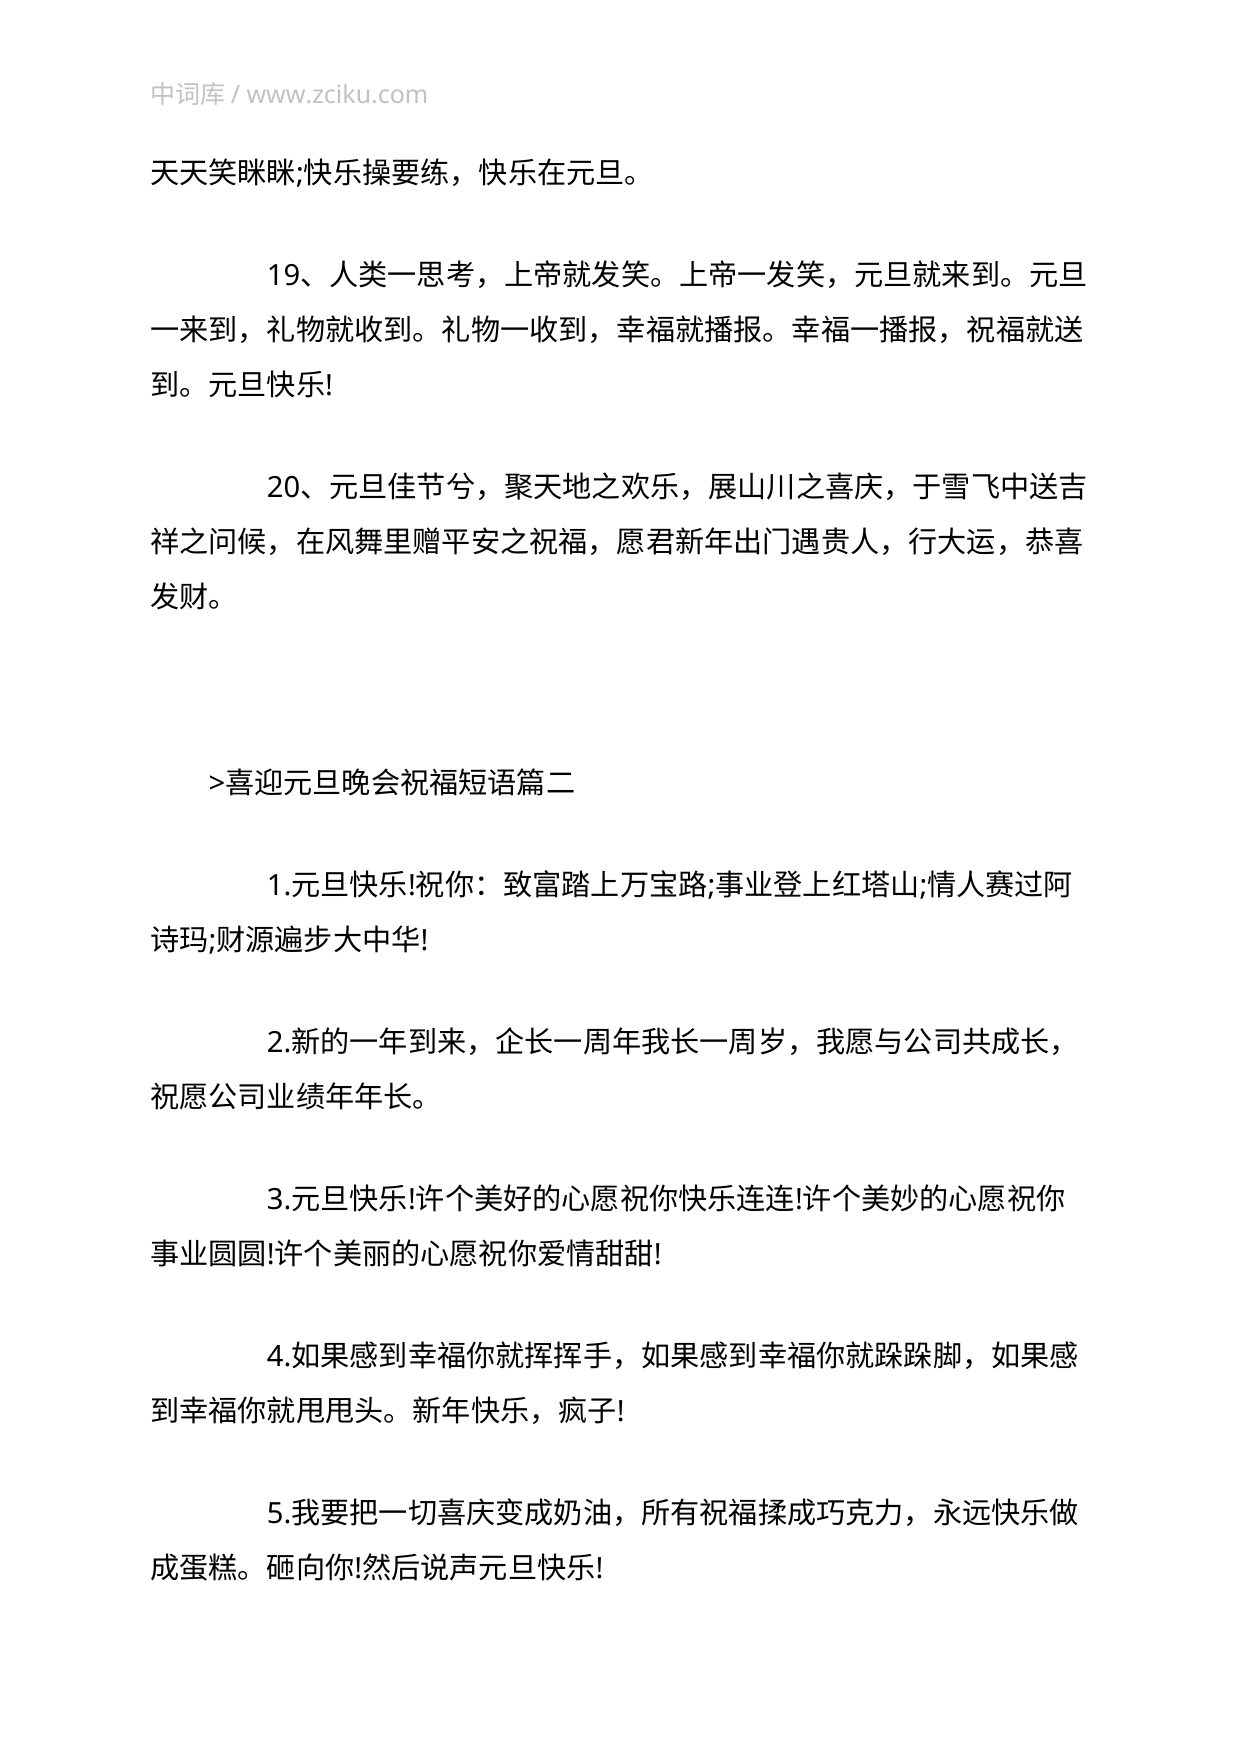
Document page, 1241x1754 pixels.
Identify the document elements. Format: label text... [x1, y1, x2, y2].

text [150, 150, 1090, 192]
text 4.如果感到幸福你就挥挥手，如果感到幸福你就跺跺脚，如果感到幸福你就甩甩头。新年快乐，疯子! [150, 1332, 1090, 1430]
text >喜迎元旦晚会祝福短语篇二 [150, 760, 1090, 802]
text 5.我要把一切喜庆变成奶油，所有祝福揉成巧克力，永远快乐做成蛋糕。砸向你!然后说声元旦快乐! [150, 1489, 1090, 1587]
text 19、人类一思考，上帝就发笑。上帝一发笑，元旦就来到。元旦一来到，礼物就收到。礼物一收到，幸福就播报。幸福一播报，祝福就送到。元旦快乐! [150, 252, 1090, 404]
text 1.元旦快乐!祝你：致富踏上万宝路;事业登上红塔山;情人赛过阿诗玛;财源遍步大中华! [150, 862, 1090, 959]
text 20、元旦佳节兮，聚天地之欢乐，展山川之喜庆，于雪飞中送吉祥之问候，在风舞里赠平安之祝福，愿君新年出门遇贵人，行大运，恭喜发财。 [150, 464, 1090, 616]
text 2.新的一年到来，企长一周年我长一周岁，我愿与公司共成长，祝愿公司业绩年年长。 [150, 1019, 1090, 1116]
text 3.元旦快乐!许个美好的心愿祝你快乐连连!许个美妙的心愿祝你事业圆圆!许个美丽的心愿祝你爱情甜甜! [150, 1175, 1090, 1273]
